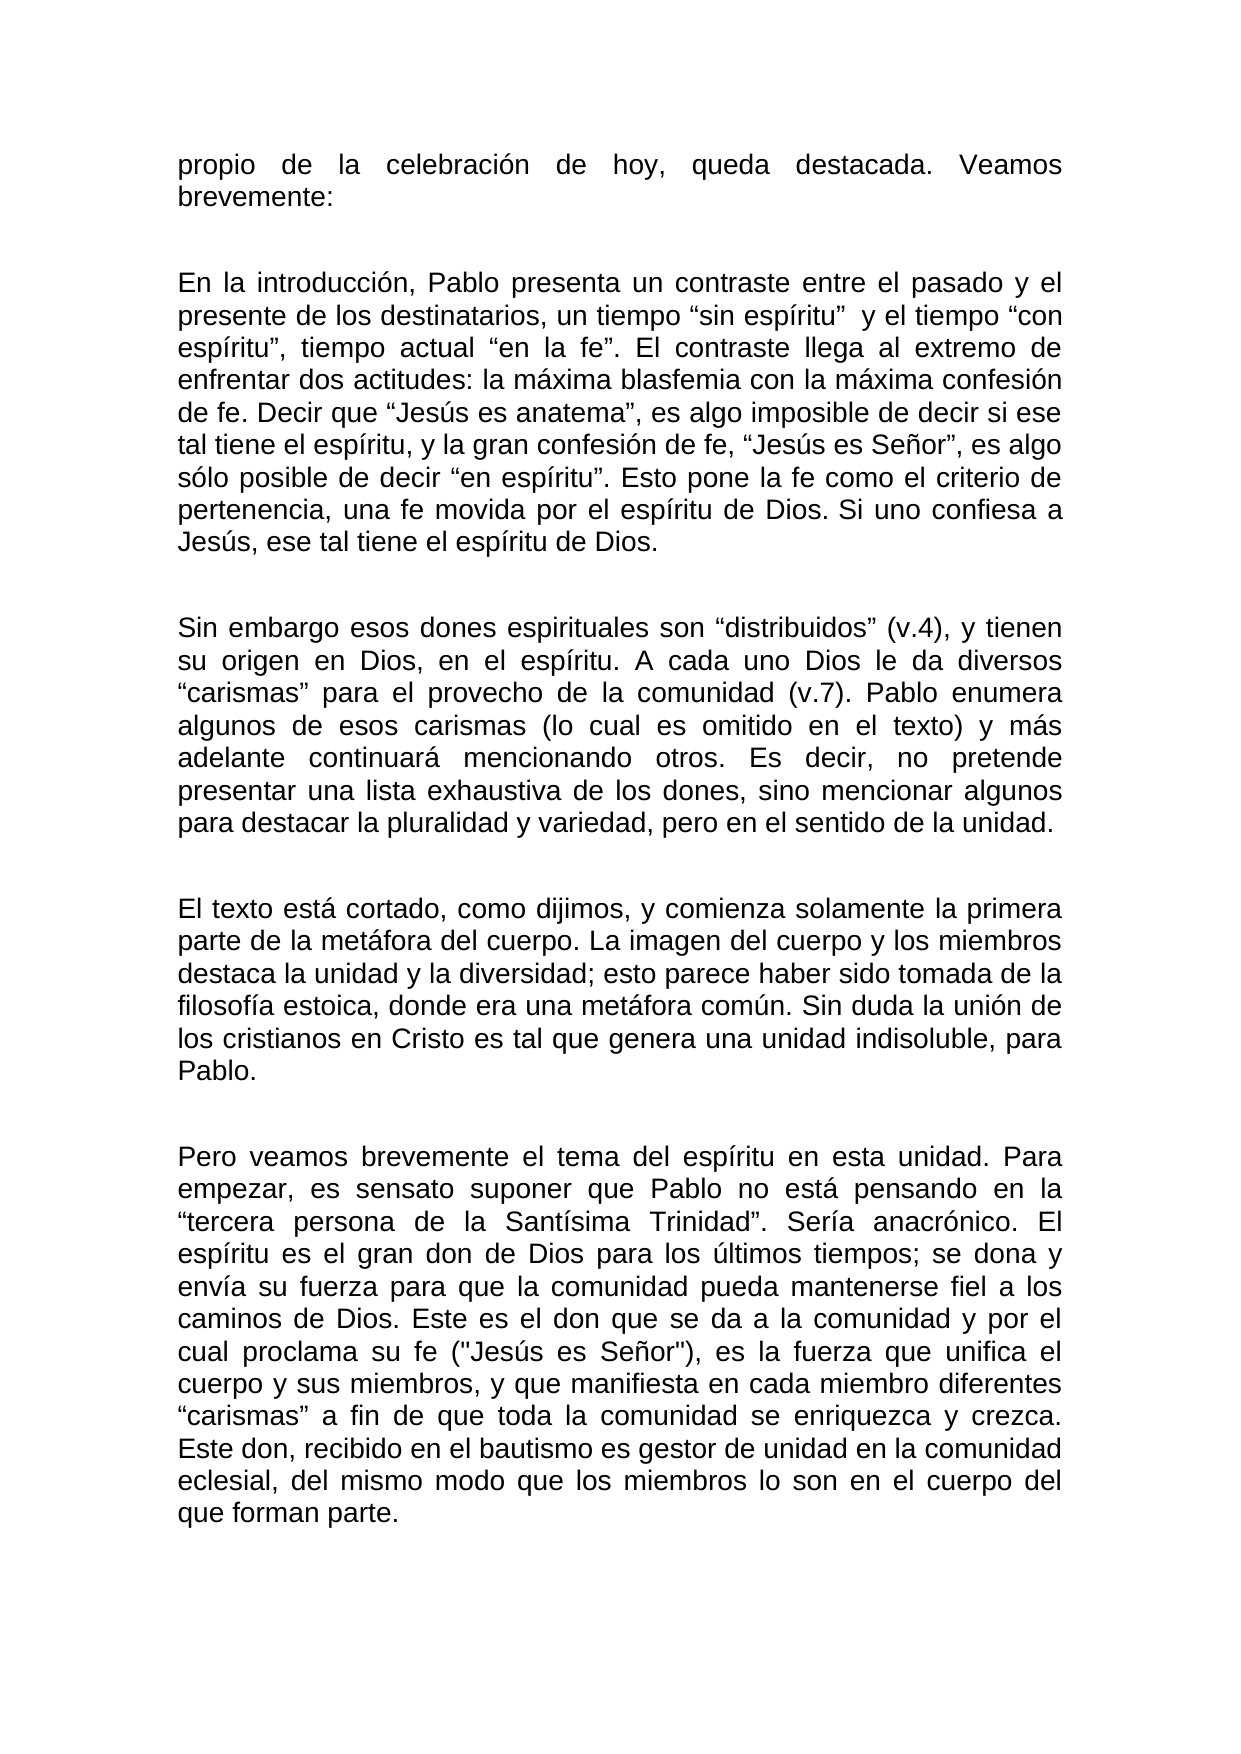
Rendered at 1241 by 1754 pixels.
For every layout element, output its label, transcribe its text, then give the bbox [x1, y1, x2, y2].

text En la introducción, Pablo presenta un contraste entre el pasado y el presente de los destinatarios, un tiempo “sin espíritu” y el tiempo “con espíritu”, tiempo actual “en la fe”. El contraste llega al extremo de enfrentar dos actitudes: la máxima blasfemia con la máxima confesión de fe. Decir que “Jesús es anatema”, es algo imposible de decir si ese tal tiene el espíritu, y la gran confesión de fe, “Jesús es Señor”, es algo sólo posible de decir “en espíritu”. Esto pone la fe como el criterio de pertenencia, una fe movida por el espíritu de Dios. Si uno confiesa a Jesús, ese tal tiene el espíritu de Dios. [177, 266, 1063, 558]
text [177, 148, 1063, 212]
text Sin embargo esos dones espirituales son “distribuidos” (v.4), y tienen su origen en Dios, en el espíritu. A cada uno Dios le da diversos “carismas” para el provecho de la comunidad (v.7). Pablo enumera algunos de esos carismas (lo cual es omitido en el texto) y más adelante continuará mencionando otros. Es decir, no pretende presentar una lista exhaustiva de los dones, sino mencionar algunos para destacar la pluralidad y variedad, pero en el sentido de la unidad. [177, 611, 1063, 838]
text El texto está cortado, como dijimos, y comienza solamente la primera parte de la metáfora del cuerpo. La imagen del cuerpo y los miembros destaca la unidad y la diversidad; esto parece haber sido tomada de la filosofía estoica, donde era una metáfora común. Sin duda la unión de los cristianos en Cristo es tal que genera una unidad indisoluble, para Pablo. [177, 892, 1063, 1086]
text Pero veamos brevemente el tema del espíritu en esta unidad. Para empezar, es sensato suponer que Pablo no está pensando en la “tercera persona de la Santísima Trinidad”. Sería anacrónico. El espíritu es el gran don de Dios para los últimos tiempos; se dona y envía su fuerza para que la comunidad pueda mantenerse fiel a los caminos de Dios. Este es el don que se da a la comunidad y por el cual proclama su fe ("Jesús es Señor"), es la fuerza que unifica el cuerpo y sus miembros, y que manifiesta en cada miembro diferentes “carismas” a fin de que toda la comunidad se enriquezca y crezca. Este don, recibido en el bautismo es gestor de unidad en la comunidad eclesial, del mismo modo que los miembros lo son en el cuerpo del que forman parte. [177, 1140, 1063, 1529]
